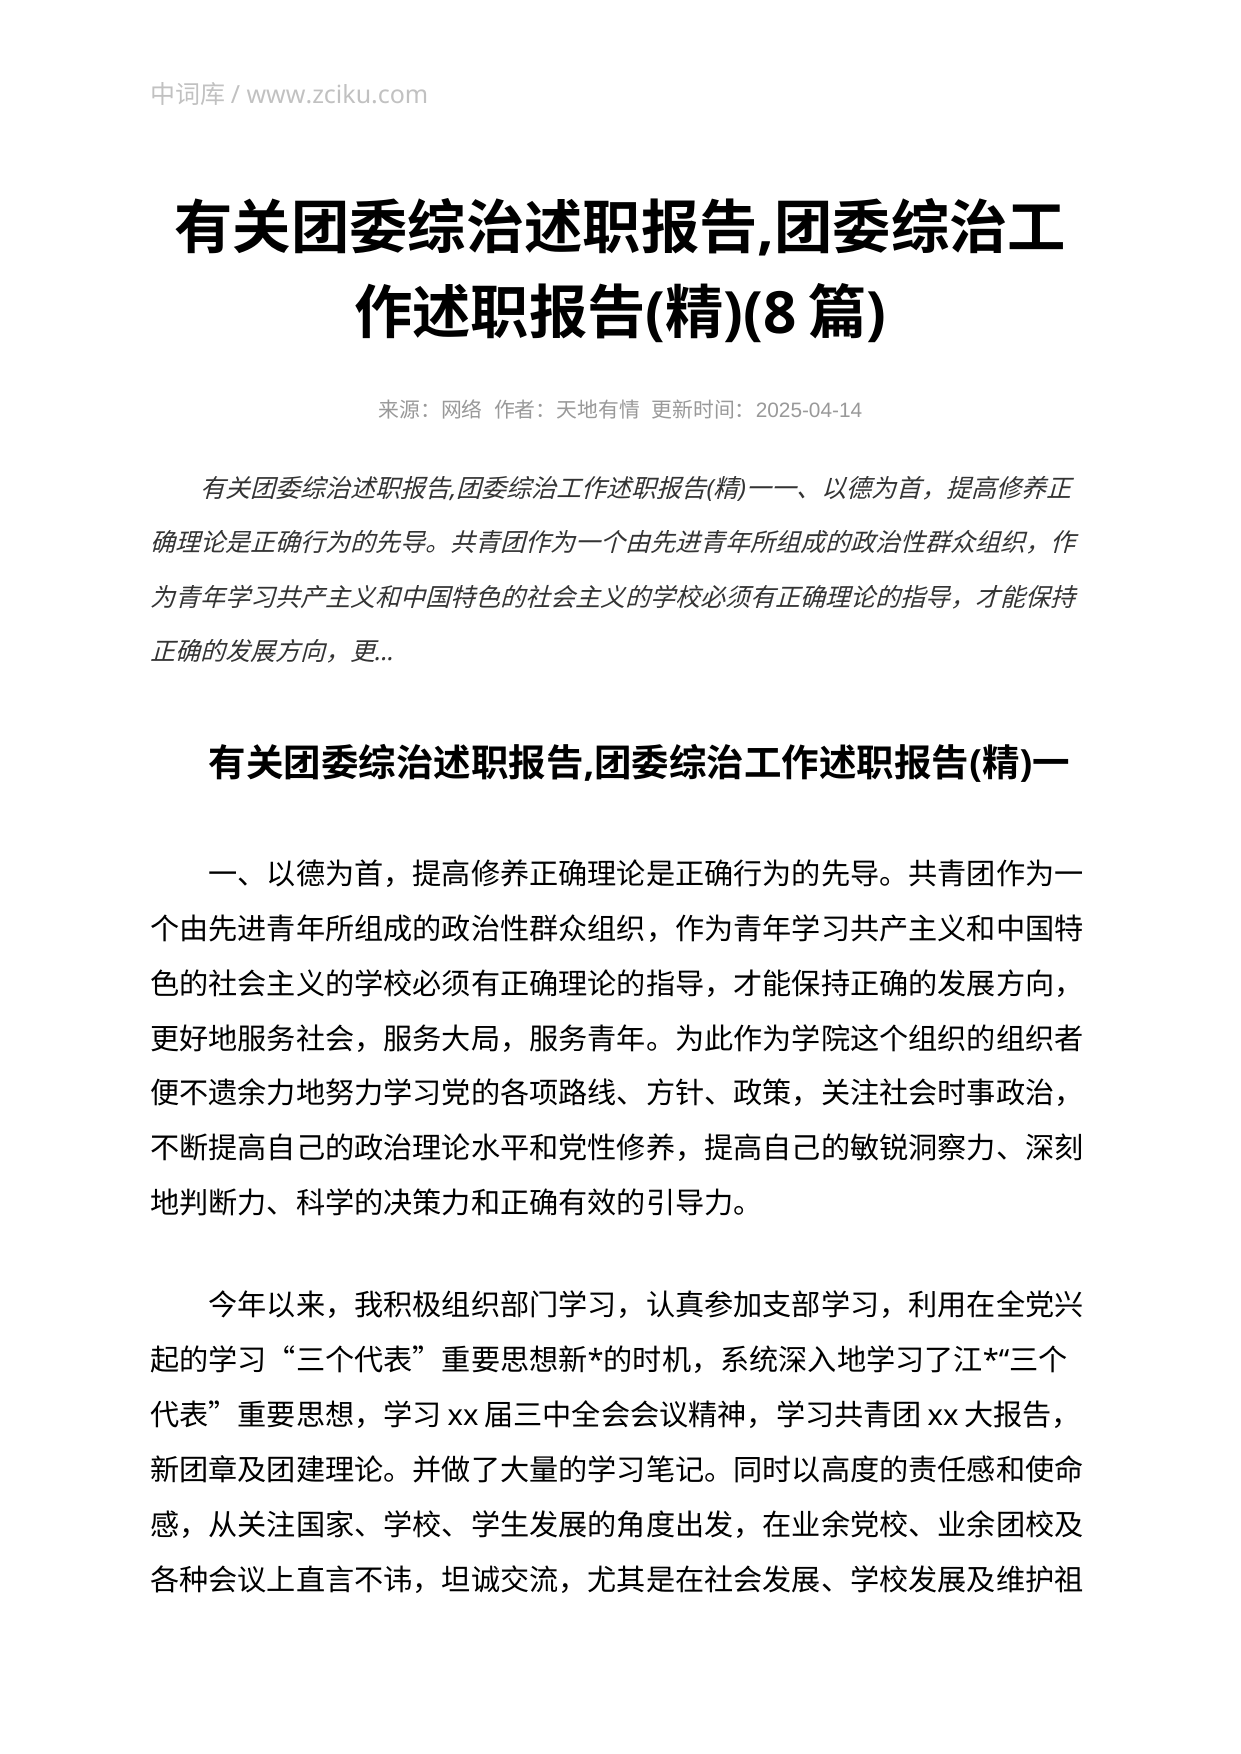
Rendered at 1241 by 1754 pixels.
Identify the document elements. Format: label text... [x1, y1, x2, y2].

text 一、以德为首，提高修养正确理论是正确行为的先导。共青团作为一个由先进青年所组成的政治性群众组织，作为青年学习共产主义和中国特色的社会主义的学校必须有正确理论的指导，才能保持正确的发展方向，更好地服务社会，服务大局，服务青年。为此作为学院这个组织的组织者便不遗余力地努力学习党的各项路线、方针、政策，关注社会时事政治，不断提高自己的政治理论水平和党性修养，提高自己的敏锐洞察力、深刻地判断力、科学的决策力和正确有效的引导力。 [150, 851, 1090, 1222]
text 有关团委综治述职报告,团委综治工作述职报告(精)一 [150, 733, 1090, 787]
subtitle 有关团委综治述职报告,团委综治工作述职报告(精)(8篇) [150, 181, 1090, 351]
text 来源：网络 作者：天地有情 更新时间：2025-04-14 [150, 398, 1090, 422]
text 有关团委综治述职报告,团委综治工作述职报告(精)一一、以德为首，提高修养正确理论是正确行为的先导。共青团作为一个由先进青年所组成的政治性群众组织，作为青年学习共产主义和中国特色的社会主义的学校必须有正确理论的指导，才能保持正确的发展方向，更... [150, 468, 1090, 668]
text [150, 1282, 1090, 1599]
